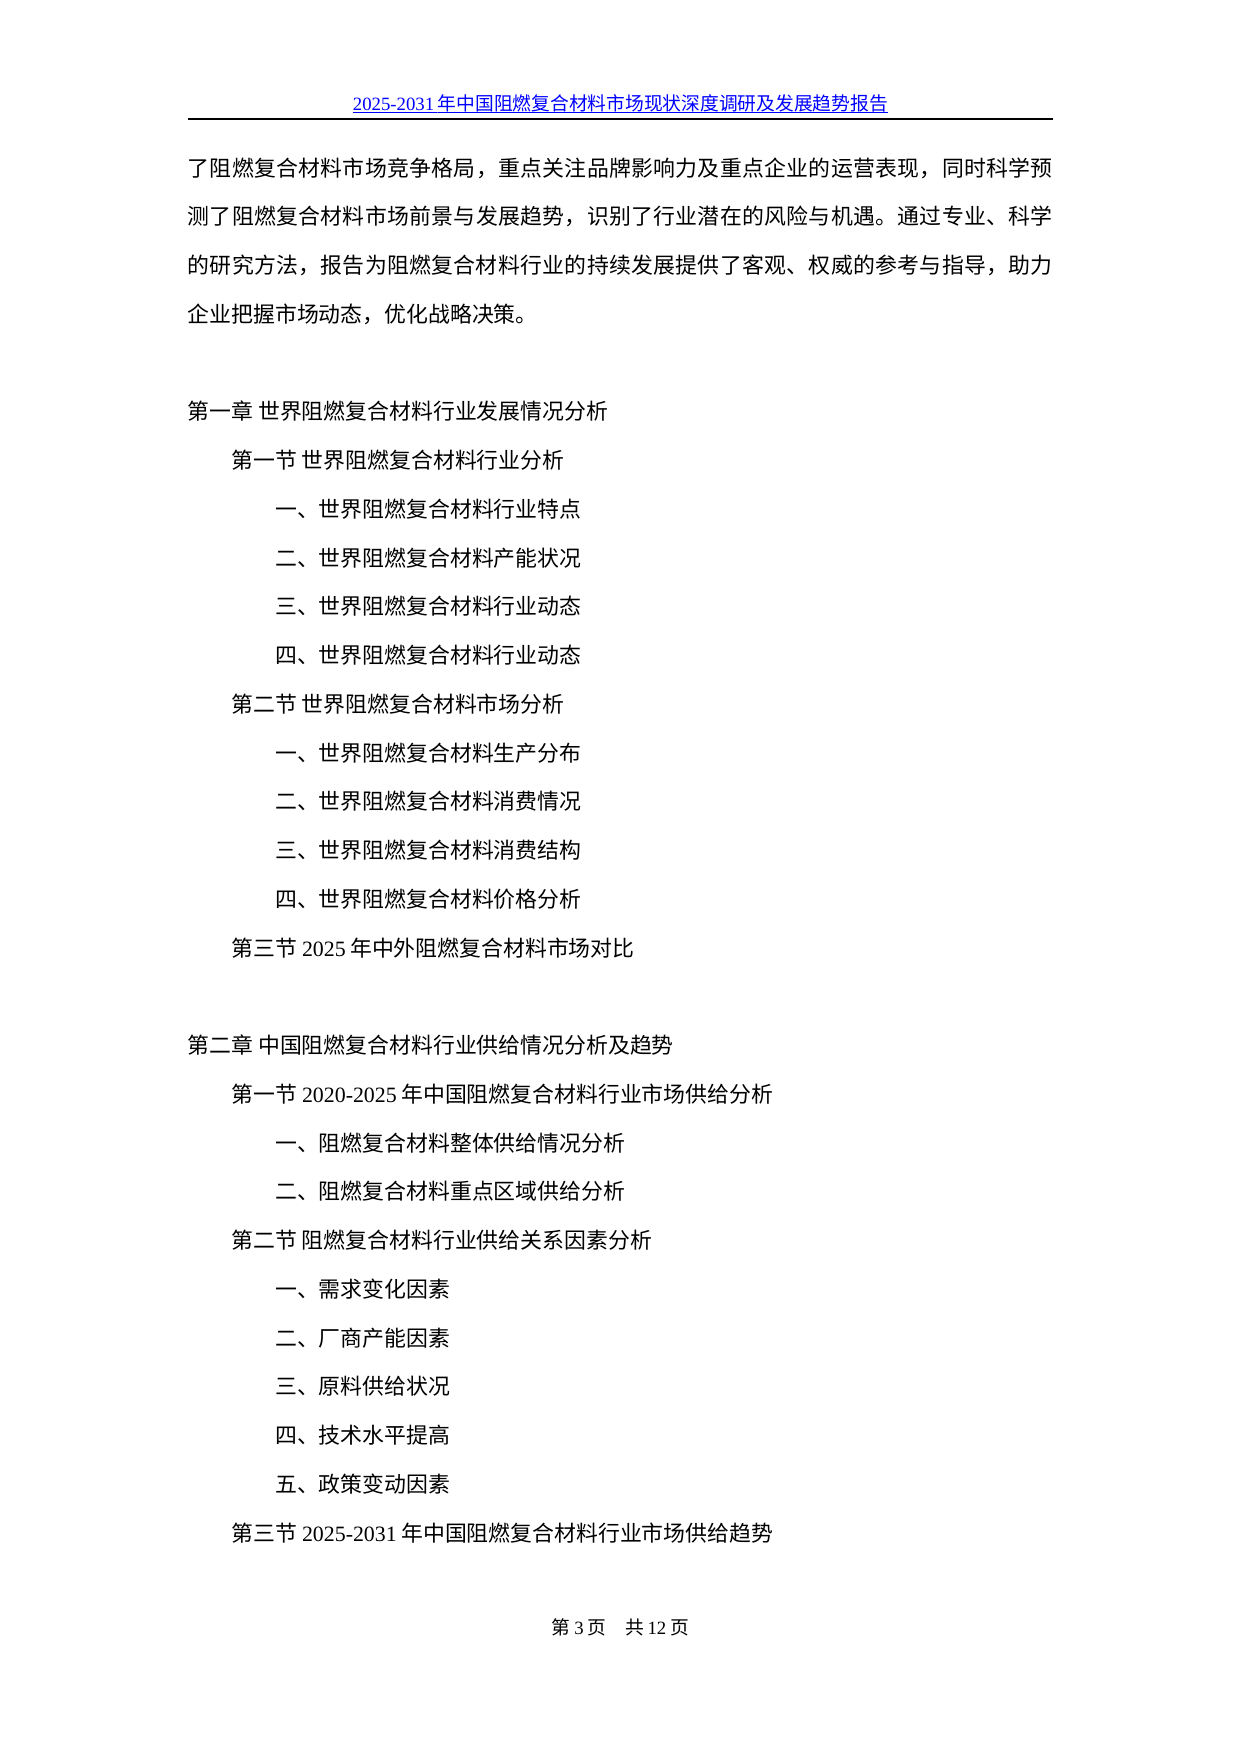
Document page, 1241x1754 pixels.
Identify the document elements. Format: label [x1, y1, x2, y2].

text [187, 150, 1053, 1548]
